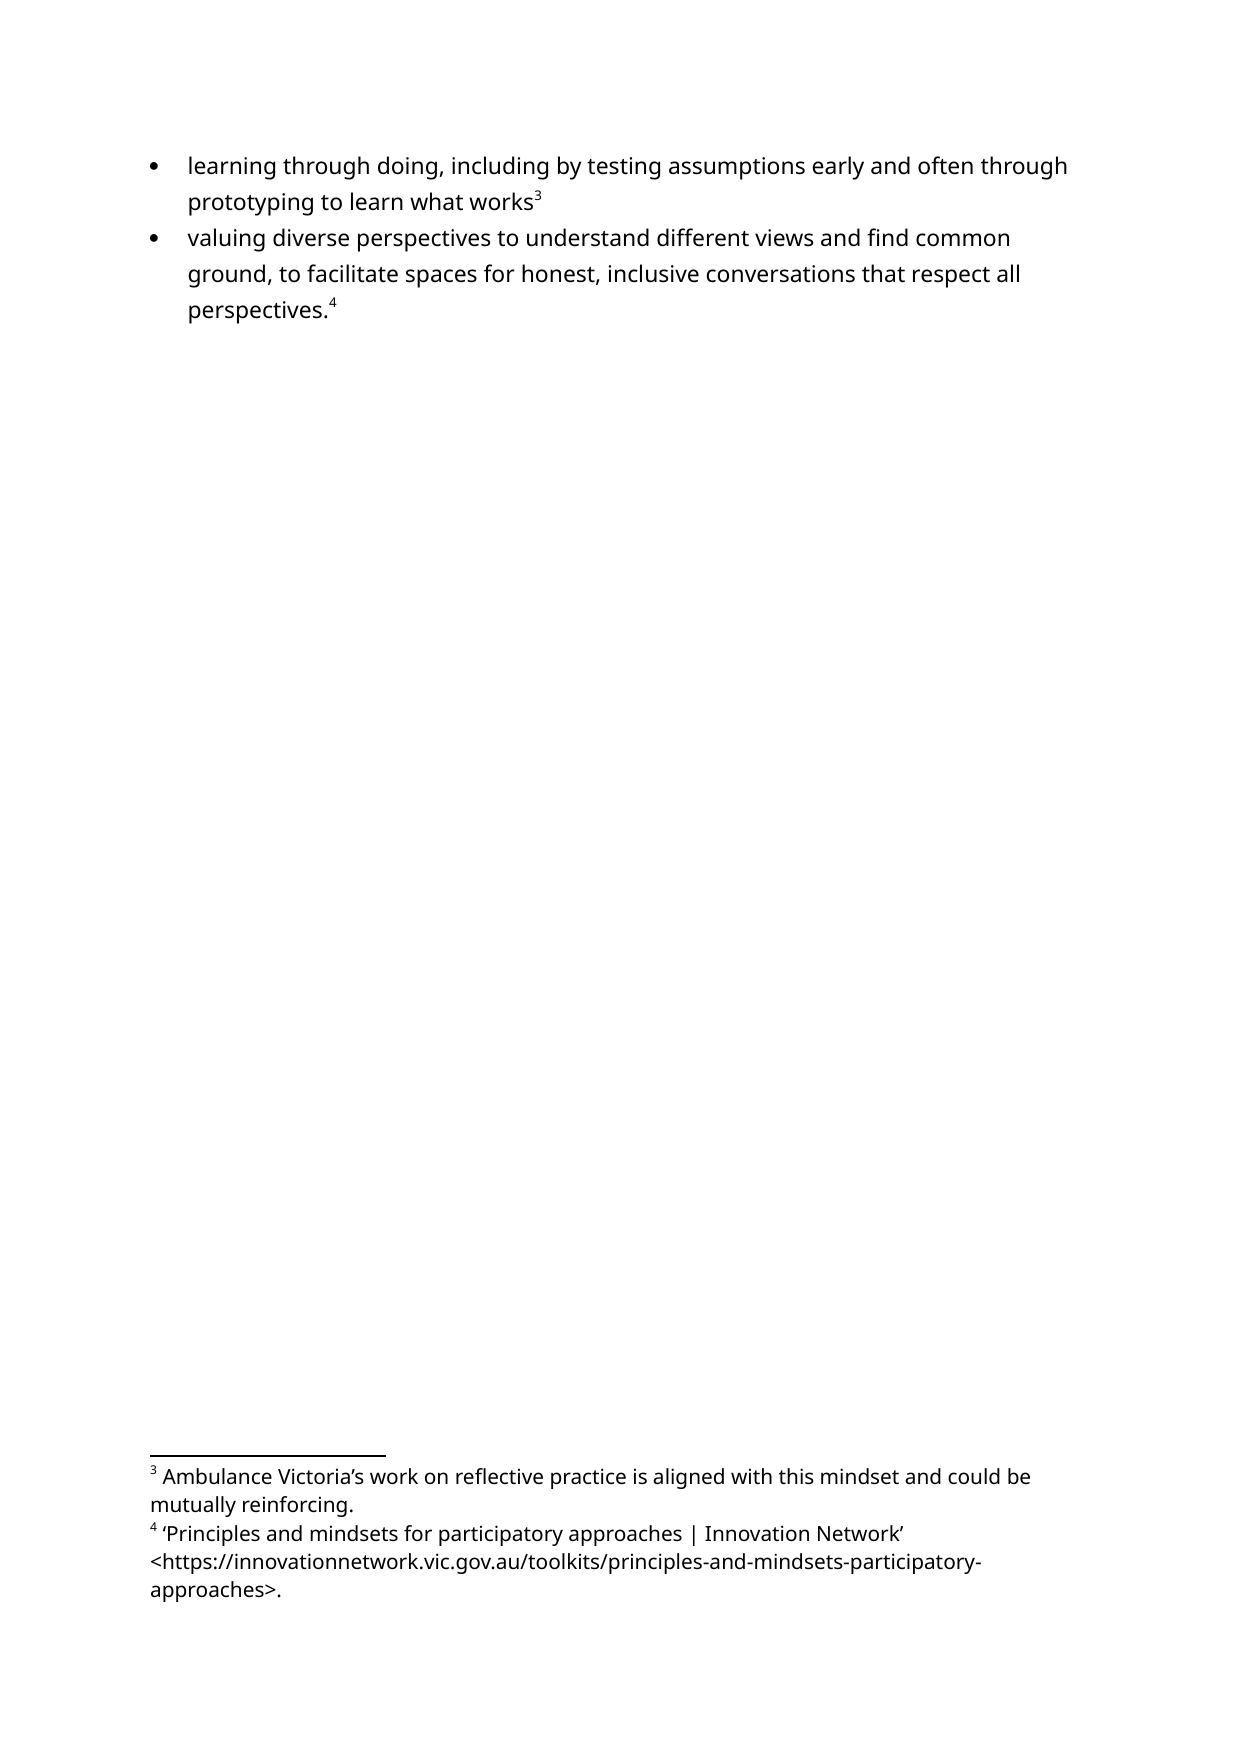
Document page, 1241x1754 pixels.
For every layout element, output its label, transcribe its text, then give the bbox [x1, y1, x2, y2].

list learning through doing, including by testing assumptions early and often through prototyping to learn what works [150, 150, 1090, 217]
list valuing diverse perspectives to understand different views and find common ground, to facilitate spaces for honest, inclusive conversations that respect all perspectives. [150, 222, 1090, 325]
